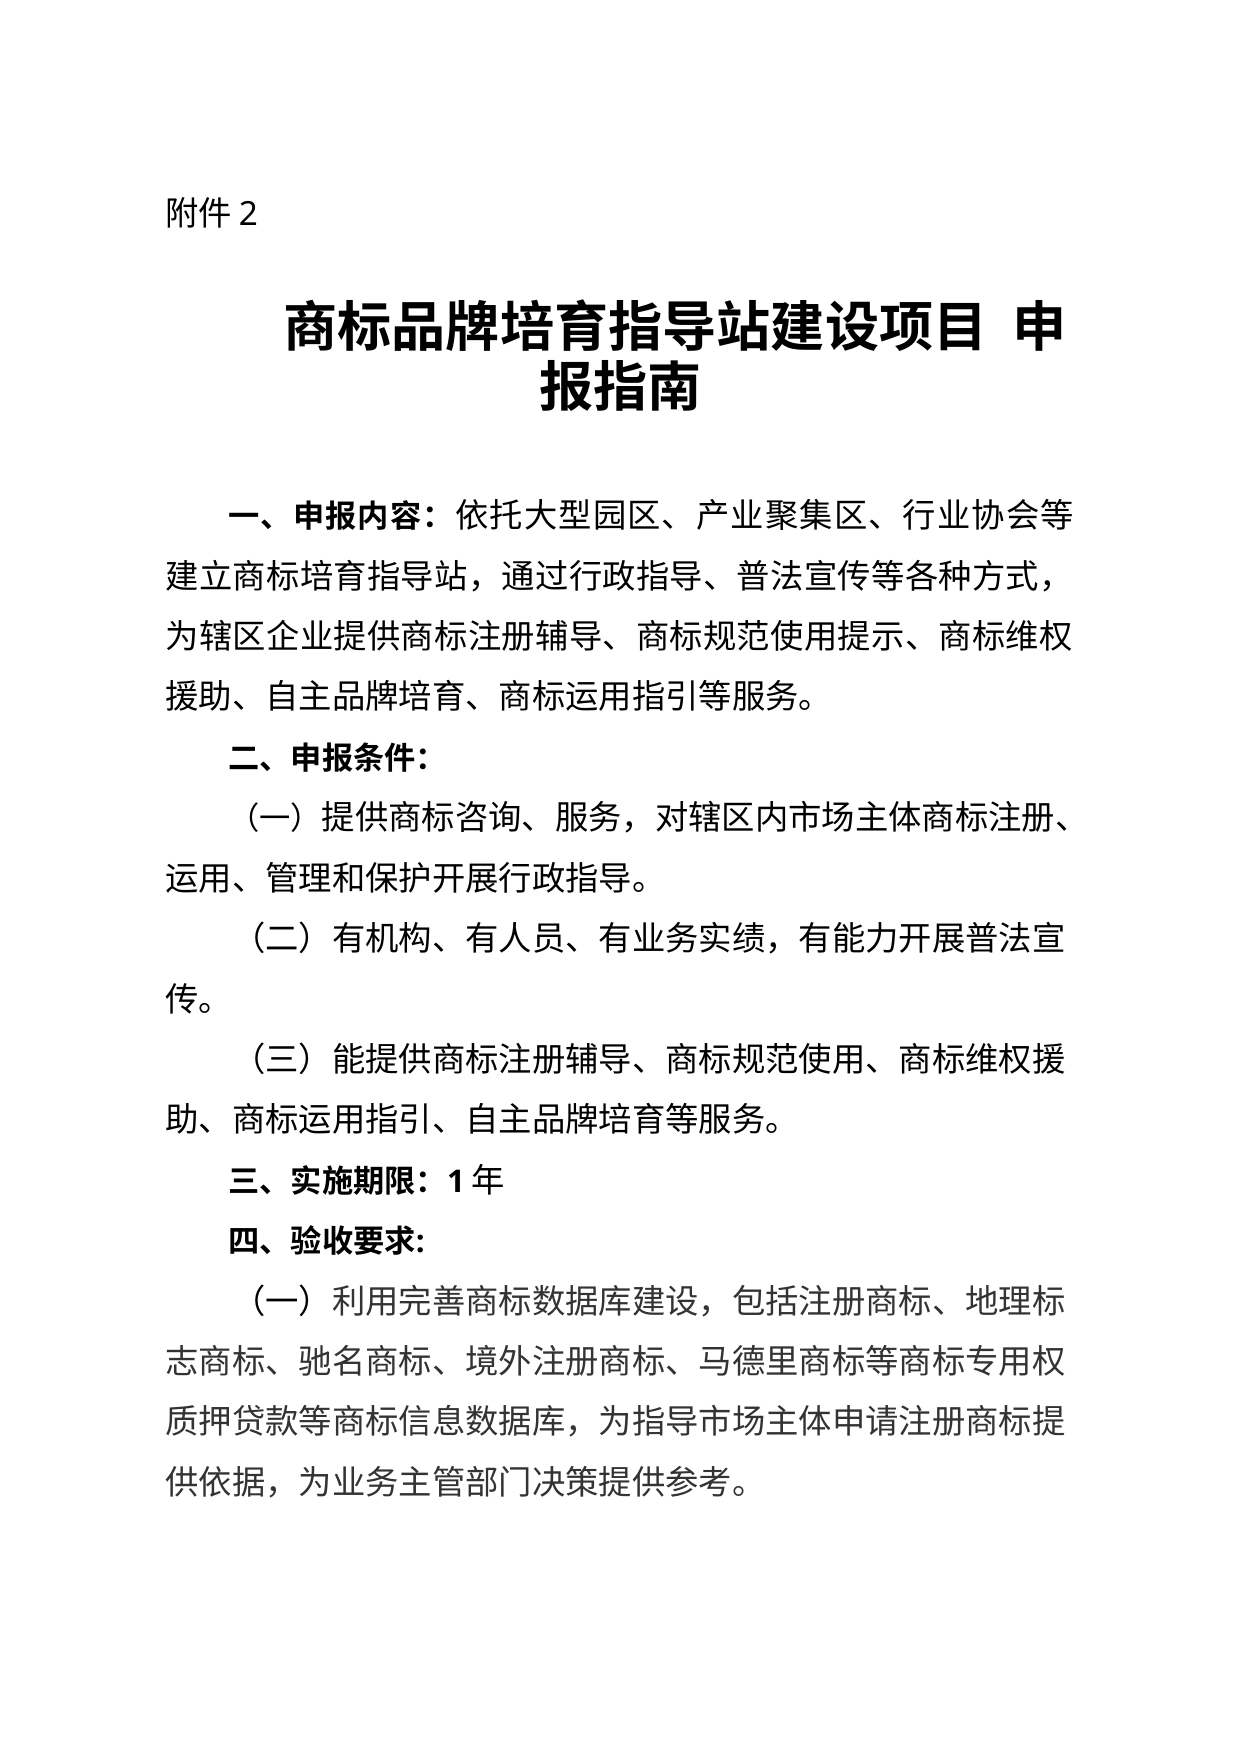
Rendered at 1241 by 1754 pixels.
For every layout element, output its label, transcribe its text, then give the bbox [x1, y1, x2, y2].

text （三）能提供商标注册辅导、商标规范使用、商标维权援助、商标运用指引、自主品牌培育等服务。 [165, 1023, 1075, 1144]
text 商标品牌培育指导站建设项目 申报指南 [165, 298, 1075, 419]
text 一、申报内容：依托大型园区、产业聚集区、行业协会等建立商标培育指导站，通过行政指导、普法宣传等各种方式，为辖区企业提供商标注册辅导、商标规范使用提示、商标维权援助、自主品牌培育、商标运用指引等服务。 [165, 479, 1075, 721]
text 附件2 [165, 177, 1075, 238]
text 三、实施期限：1年 [165, 1144, 1075, 1204]
text （二）有机构、有人员、有业务实绩，有能力开展普法宣传。 [165, 902, 1075, 1023]
text （一）提供商标咨询、服务，对辖区内市场主体商标注册、运用、管理和保护开展行政指导。 [165, 781, 1075, 902]
text （一）利用完善商标数据库建设，包括注册商标、地理标志商标、驰名商标、境外注册商标、马德里商标等商标专用权质押贷款等商标信息数据库，为指导市场主体申请注册商标提供依据，为业务主管部门决策提供参考。 [165, 1265, 1075, 1506]
text 四、验收要求: [165, 1204, 1075, 1265]
text 二、申报条件： [165, 721, 1075, 781]
